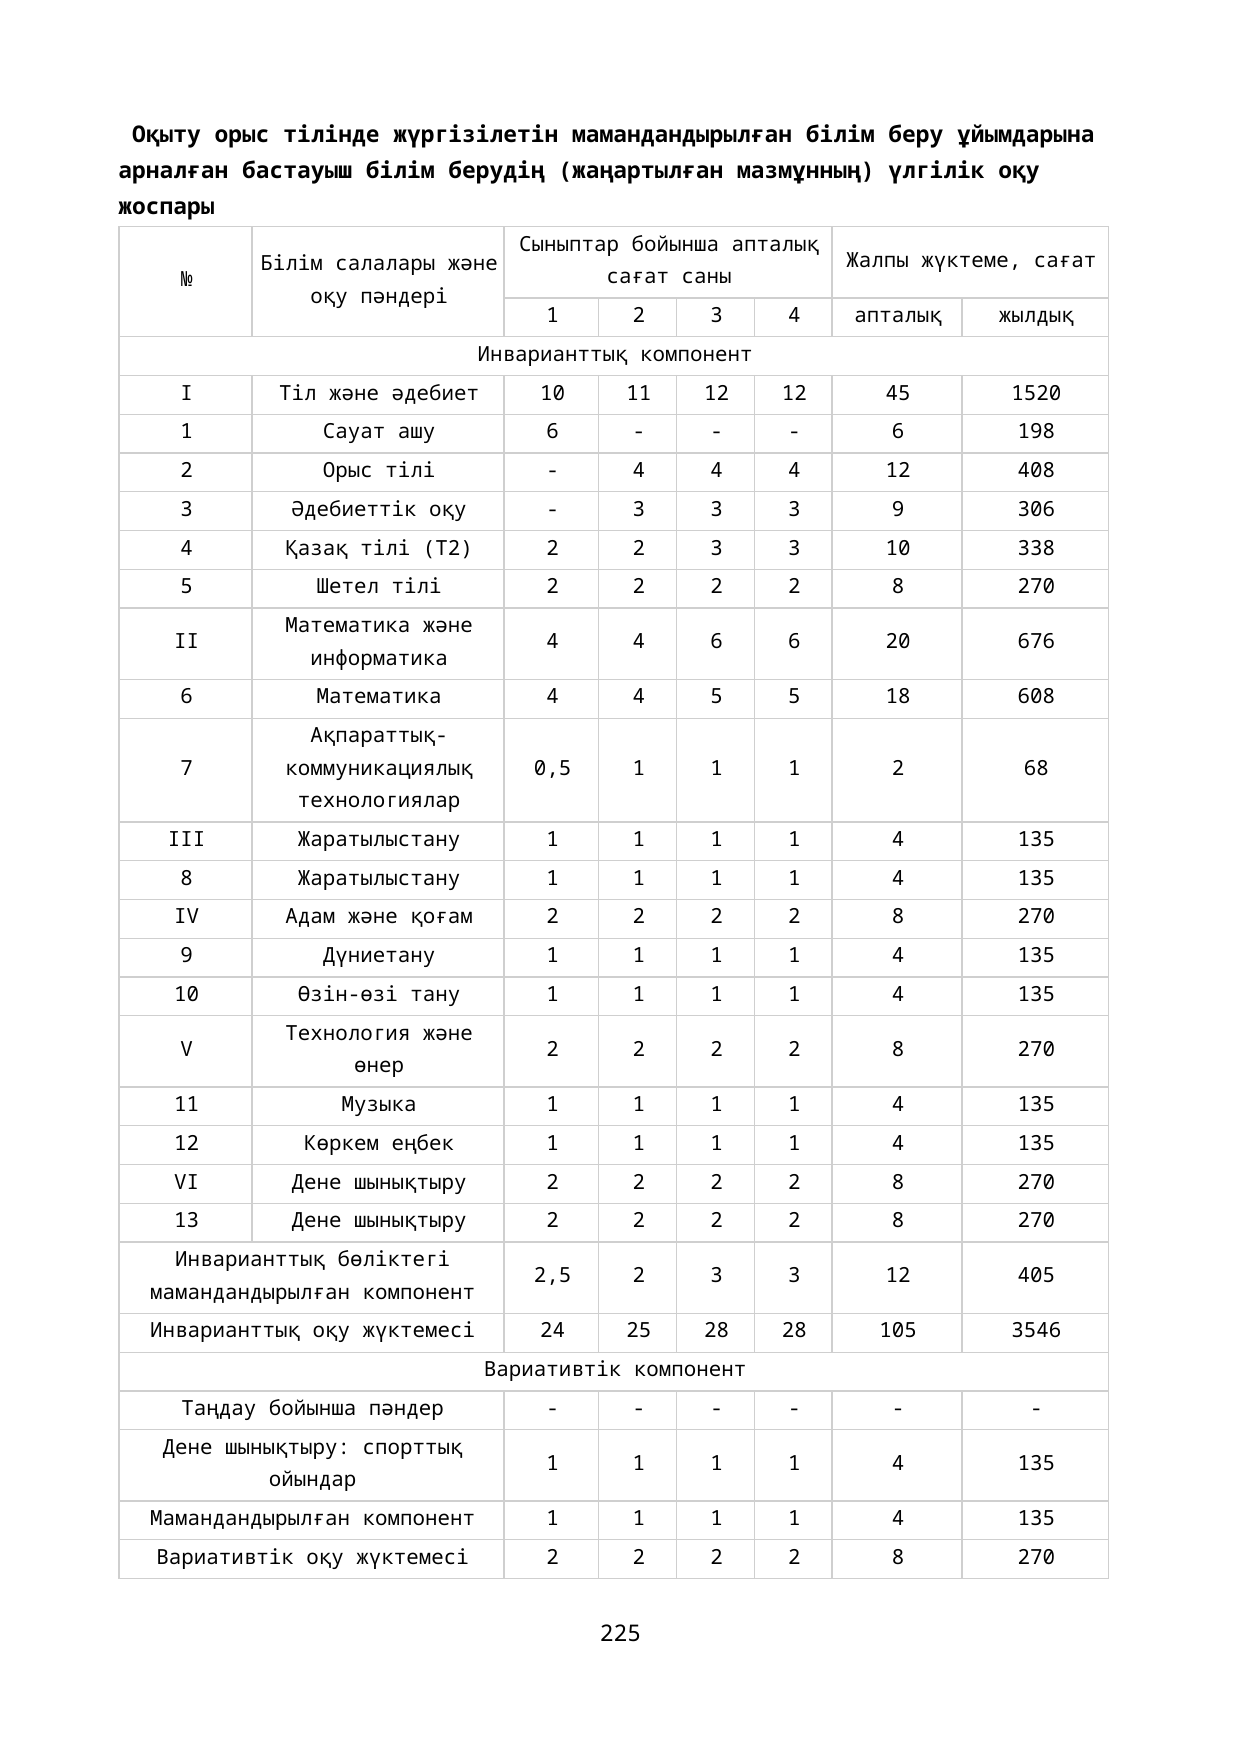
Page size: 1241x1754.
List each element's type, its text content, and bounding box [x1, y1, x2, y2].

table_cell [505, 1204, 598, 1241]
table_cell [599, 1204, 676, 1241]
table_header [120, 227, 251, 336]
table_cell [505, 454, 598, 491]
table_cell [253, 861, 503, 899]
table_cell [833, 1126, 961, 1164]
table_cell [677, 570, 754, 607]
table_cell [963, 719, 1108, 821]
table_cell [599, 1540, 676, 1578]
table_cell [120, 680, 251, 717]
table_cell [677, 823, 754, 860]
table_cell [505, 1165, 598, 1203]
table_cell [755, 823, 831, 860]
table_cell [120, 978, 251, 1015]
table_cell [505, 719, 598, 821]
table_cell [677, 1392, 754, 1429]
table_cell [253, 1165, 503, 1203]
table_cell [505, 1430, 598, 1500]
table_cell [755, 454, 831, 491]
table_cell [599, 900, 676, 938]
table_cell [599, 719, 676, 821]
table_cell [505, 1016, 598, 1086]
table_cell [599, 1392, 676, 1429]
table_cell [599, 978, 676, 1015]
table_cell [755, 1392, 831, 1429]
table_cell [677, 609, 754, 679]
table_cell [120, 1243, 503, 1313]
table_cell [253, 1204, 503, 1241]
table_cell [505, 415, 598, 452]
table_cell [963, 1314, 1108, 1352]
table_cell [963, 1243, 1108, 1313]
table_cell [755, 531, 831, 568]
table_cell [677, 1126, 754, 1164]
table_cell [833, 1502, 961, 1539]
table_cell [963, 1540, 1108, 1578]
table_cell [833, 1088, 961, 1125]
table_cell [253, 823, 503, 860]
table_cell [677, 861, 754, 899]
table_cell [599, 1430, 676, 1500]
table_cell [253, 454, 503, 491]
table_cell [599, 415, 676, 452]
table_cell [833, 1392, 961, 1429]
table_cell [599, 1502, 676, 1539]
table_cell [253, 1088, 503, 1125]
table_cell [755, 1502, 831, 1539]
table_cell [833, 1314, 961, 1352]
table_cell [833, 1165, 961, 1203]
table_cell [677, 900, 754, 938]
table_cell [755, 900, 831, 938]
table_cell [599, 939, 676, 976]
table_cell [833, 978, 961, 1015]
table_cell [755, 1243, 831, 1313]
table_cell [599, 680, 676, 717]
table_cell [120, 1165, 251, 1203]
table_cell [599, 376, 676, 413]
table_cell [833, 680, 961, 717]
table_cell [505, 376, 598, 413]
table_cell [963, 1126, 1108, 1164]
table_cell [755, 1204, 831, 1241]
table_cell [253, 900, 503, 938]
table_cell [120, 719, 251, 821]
text Оқыту орыс тілінде жүргізілетін мамандандырылған білім беру ұйымдарына арналған бастауыш білім берудің (жаңартылған мазмұнның) үлгілік оқу жоспары [118, 118, 1122, 221]
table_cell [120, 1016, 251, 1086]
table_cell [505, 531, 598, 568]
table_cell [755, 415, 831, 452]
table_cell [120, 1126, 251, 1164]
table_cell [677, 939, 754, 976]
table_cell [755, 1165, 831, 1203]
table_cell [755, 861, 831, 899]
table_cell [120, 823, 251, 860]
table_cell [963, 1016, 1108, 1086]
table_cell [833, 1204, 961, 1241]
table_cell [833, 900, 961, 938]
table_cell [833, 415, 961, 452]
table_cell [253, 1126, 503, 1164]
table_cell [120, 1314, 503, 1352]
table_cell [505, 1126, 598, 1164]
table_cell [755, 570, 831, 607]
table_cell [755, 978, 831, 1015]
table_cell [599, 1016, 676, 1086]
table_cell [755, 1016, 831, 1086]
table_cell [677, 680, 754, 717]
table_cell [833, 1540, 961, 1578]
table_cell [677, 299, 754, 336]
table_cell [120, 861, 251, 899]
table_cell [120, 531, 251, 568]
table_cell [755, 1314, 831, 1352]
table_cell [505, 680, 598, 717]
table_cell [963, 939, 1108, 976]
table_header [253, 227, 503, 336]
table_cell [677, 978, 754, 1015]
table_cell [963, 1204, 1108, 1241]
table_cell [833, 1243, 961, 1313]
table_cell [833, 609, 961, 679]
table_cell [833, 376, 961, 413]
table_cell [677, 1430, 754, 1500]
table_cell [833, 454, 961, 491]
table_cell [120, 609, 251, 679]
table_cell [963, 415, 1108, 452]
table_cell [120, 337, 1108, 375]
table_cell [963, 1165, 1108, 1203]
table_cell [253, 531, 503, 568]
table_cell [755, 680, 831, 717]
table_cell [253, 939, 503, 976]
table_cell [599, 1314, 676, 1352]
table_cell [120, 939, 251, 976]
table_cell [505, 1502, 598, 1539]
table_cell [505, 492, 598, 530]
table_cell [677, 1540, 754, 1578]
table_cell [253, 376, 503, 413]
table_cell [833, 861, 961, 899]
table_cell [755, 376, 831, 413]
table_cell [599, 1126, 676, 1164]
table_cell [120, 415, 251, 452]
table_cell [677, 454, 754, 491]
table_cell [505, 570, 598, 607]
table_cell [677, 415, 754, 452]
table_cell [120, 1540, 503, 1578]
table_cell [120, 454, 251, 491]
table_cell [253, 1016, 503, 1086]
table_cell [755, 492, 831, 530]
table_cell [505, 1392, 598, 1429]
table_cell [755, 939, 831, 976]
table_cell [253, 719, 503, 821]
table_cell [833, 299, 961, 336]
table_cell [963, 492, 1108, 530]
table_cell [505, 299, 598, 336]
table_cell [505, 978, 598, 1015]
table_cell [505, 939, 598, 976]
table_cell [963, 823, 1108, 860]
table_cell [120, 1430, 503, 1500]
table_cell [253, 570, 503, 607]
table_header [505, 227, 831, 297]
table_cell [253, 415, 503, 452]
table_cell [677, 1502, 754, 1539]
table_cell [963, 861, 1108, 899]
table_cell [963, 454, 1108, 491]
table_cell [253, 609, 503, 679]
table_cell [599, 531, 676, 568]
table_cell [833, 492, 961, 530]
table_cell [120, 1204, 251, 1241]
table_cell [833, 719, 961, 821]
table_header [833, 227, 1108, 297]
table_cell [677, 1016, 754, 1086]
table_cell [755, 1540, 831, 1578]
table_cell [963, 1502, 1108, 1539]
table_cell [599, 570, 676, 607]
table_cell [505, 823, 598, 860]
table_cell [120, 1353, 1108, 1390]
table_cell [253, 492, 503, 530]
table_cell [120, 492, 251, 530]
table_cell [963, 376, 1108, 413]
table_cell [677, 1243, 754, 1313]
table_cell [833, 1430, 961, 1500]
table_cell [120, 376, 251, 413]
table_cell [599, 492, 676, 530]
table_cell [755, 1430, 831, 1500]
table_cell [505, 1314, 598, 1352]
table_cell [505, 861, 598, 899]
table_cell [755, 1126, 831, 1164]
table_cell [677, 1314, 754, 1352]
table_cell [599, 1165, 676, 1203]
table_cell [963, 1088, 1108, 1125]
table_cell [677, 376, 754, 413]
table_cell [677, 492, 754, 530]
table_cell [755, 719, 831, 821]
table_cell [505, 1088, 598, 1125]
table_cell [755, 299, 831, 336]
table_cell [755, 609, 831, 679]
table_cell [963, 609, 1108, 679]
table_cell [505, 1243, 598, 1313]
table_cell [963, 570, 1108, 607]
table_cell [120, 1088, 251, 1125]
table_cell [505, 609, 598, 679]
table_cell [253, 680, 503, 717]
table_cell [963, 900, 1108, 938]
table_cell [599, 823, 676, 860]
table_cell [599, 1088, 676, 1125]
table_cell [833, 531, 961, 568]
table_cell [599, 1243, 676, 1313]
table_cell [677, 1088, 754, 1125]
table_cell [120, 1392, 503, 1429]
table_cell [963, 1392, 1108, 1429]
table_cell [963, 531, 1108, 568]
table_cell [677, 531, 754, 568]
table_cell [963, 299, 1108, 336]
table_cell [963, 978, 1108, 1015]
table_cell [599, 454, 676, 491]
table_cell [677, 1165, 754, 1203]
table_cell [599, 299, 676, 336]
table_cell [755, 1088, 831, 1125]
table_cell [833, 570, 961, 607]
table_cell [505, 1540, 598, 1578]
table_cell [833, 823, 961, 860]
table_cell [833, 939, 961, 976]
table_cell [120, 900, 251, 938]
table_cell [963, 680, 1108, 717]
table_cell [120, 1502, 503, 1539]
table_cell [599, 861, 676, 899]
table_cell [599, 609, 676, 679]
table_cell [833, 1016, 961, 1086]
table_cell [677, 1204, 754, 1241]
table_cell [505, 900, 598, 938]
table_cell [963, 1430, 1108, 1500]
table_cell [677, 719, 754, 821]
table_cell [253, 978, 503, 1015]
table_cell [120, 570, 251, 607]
